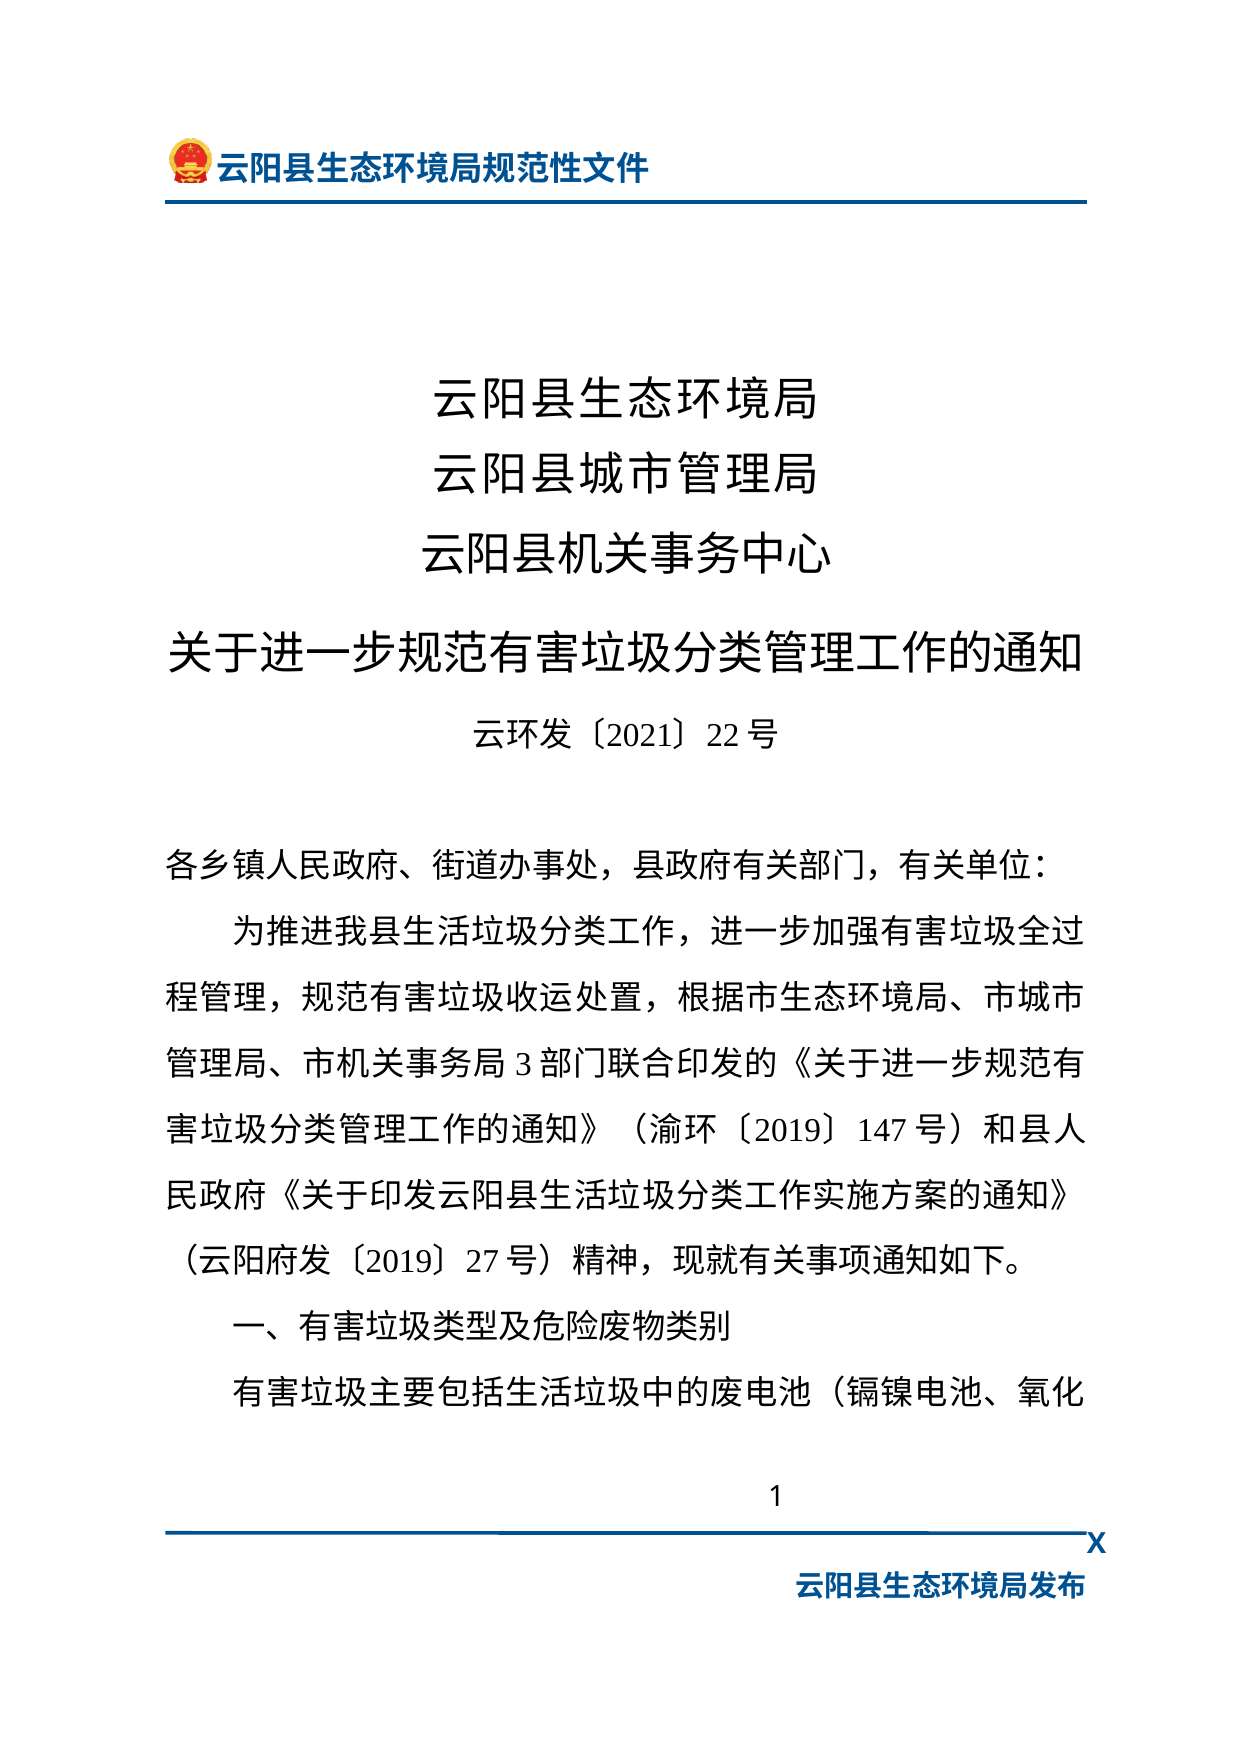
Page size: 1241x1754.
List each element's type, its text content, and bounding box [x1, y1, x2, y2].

text 云环发〔2021〕22号 [165, 699, 1087, 764]
text 为推进我县生活垃圾分类工作，进一步加强有害垃圾全过程管理，规范有害垃圾收运处置，根据市生态环境局、市城市管理局、市机关事务局3部门联合印发的《关于进一步规范有害垃圾分类管理工作的通知》（渝环〔2019〕147号）和县人民政府《关于印发云阳县生活垃圾分类工作实施方案的通知》（云阳府发〔2019〕27号）精神，现就有关事项通知如下。 [165, 896, 1087, 1291]
text 一、有害垃圾类型及危险废物类别 [165, 1291, 1087, 1357]
text 云阳县生态环境局 [165, 346, 1087, 445]
text 各乡镇人民政府、街道办事处，县政府有关部门，有关单位： [165, 830, 1087, 896]
picture [165, 136, 216, 187]
text 关于进一步规范有害垃圾分类管理工作的通知 [165, 600, 1087, 699]
text 云阳县城市管理局 [165, 445, 1087, 501]
text 云阳县机关事务中心 [165, 501, 1087, 600]
